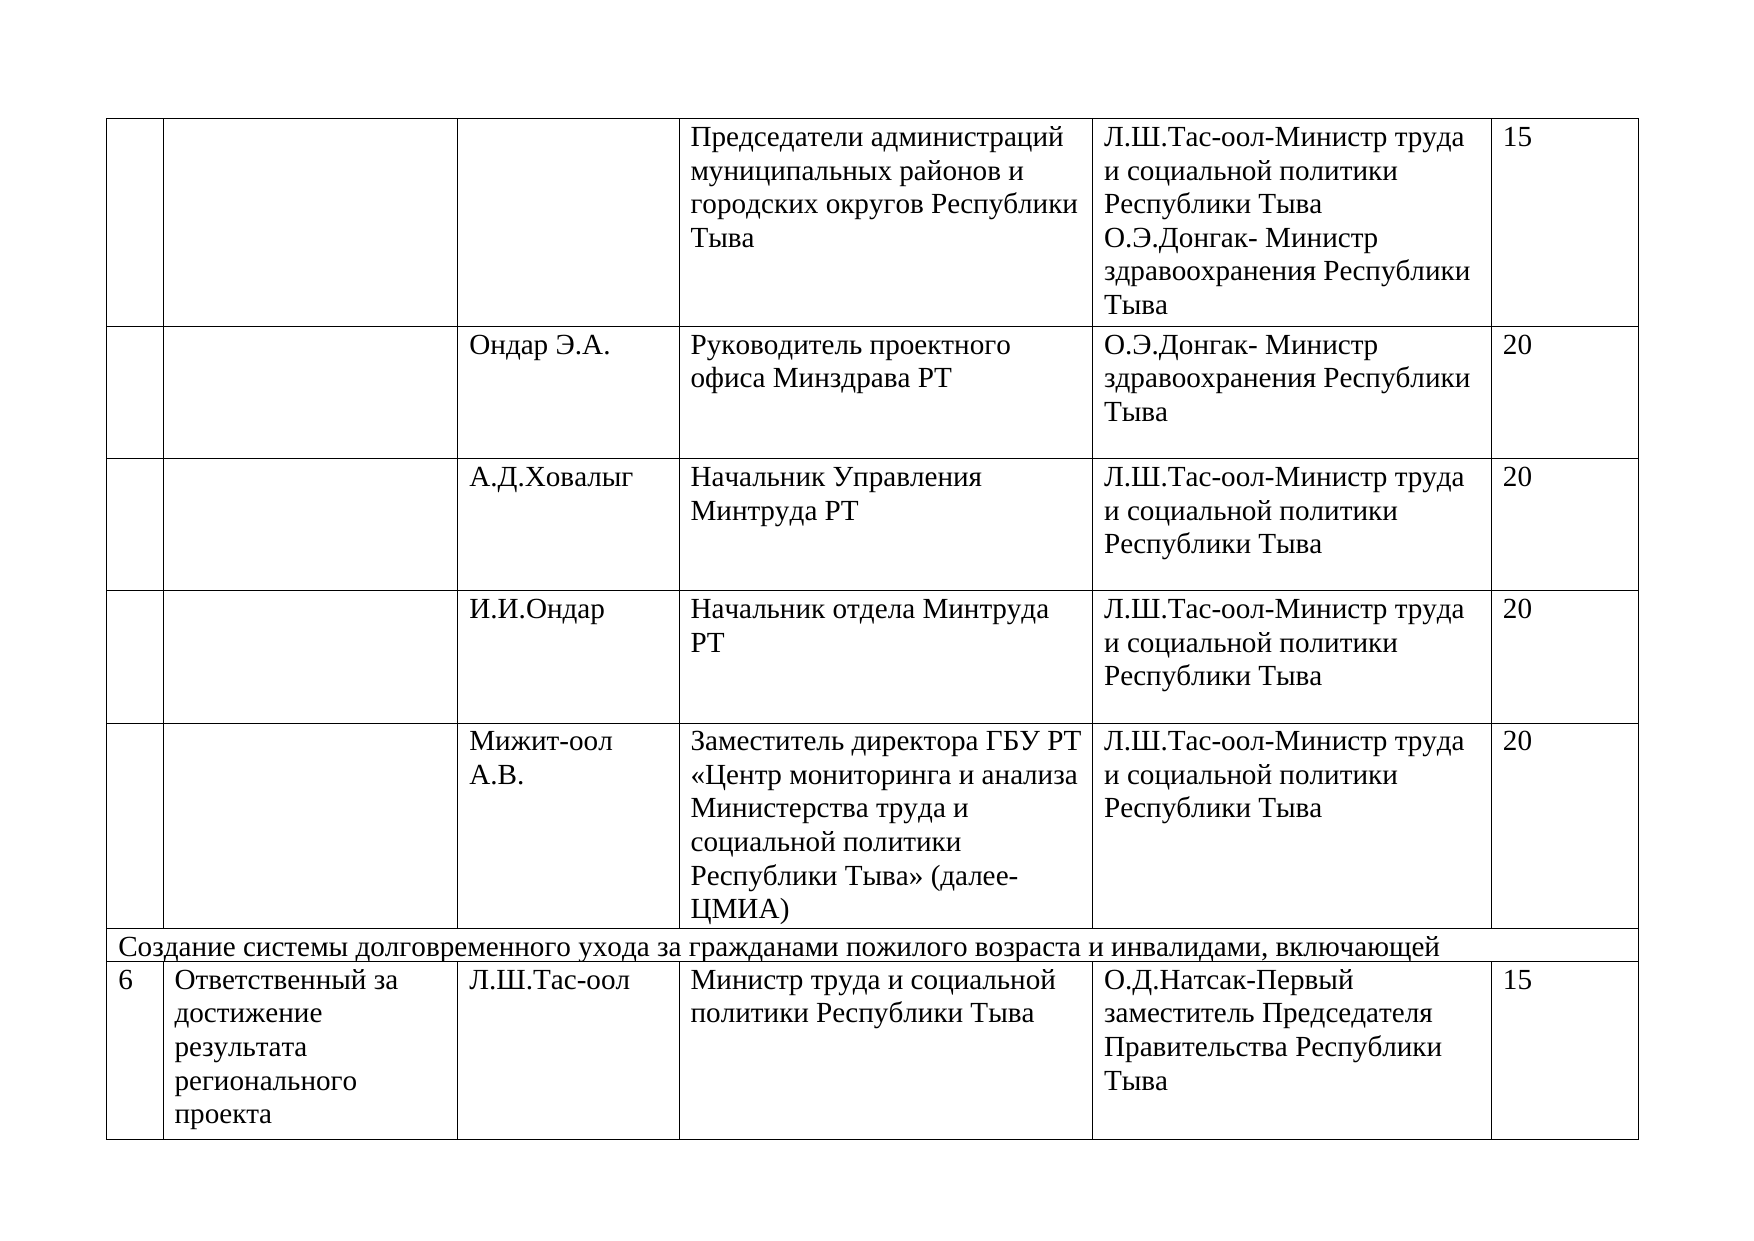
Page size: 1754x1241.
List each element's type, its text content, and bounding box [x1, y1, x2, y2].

table_cell [164, 724, 457, 928]
table_cell [164, 459, 457, 590]
table_cell Руководитель проектного офиса Минздрава РТ [680, 327, 1092, 458]
table_cell Начальник Управления Минтруда РТ [680, 459, 1092, 590]
table_cell А.Д.Ховалыг [458, 459, 679, 590]
table_cell Министр труда и социальной политики Республики Тыва [680, 962, 1092, 1139]
table_cell Л.Ш.Тас-оол-Министр труда и социальной политики Республики Тыва О.Э.Донгак- Министр здравоохранения Республики Тыва [1093, 119, 1491, 326]
table_cell Ондар Э.А. [458, 327, 679, 458]
table_cell Мижит-оол А.В. [458, 724, 679, 928]
table_cell [107, 327, 163, 458]
table_cell [107, 119, 163, 326]
table_cell 6 [107, 962, 163, 1139]
table_cell Начальник отдела Минтруда РТ [680, 591, 1092, 722]
table_cell О.Э.Донгак- Министр здравоохранения Республики Тыва [1093, 327, 1491, 458]
table_cell 20 [1492, 591, 1638, 722]
table_cell Ответственный за достижение результата регионального проекта [164, 962, 457, 1139]
table_cell Создание системы долговременного ухода за гражданами пожилого возраста и инвалидами, включающей сбалансированныесоциальное обслуживание и медицинскую помощь [107, 929, 1638, 961]
table_cell 20 [1492, 459, 1638, 590]
table_cell [164, 119, 457, 326]
table_cell Заместитель директора ГБУ РТ «Центр мониторинга и анализа Министерства труда и социальной политики Республики Тыва» (далее-ЦМИА) [680, 724, 1092, 928]
table_cell [107, 724, 163, 928]
table_cell [458, 119, 679, 326]
table_cell Л.Ш.Тас-оол [458, 962, 679, 1139]
table_cell Л.Ш.Тас-оол-Министр труда и социальной политики Республики Тыва [1093, 459, 1491, 590]
table_cell И.И.Ондар [458, 591, 679, 722]
table_cell 20 [1492, 724, 1638, 928]
table_cell Л.Ш.Тас-оол-Министр труда и социальной политики Республики Тыва [1093, 591, 1491, 722]
table_cell 15 [1492, 119, 1638, 326]
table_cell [1093, 962, 1491, 1139]
table_cell [164, 327, 457, 458]
table_cell Л.Ш.Тас-оол-Министр труда и социальной политики Республики Тыва [1093, 724, 1491, 928]
table_cell 20 [1492, 327, 1638, 458]
table_cell [164, 591, 457, 722]
table_cell Председатели администраций муниципальных районов и городских округов Республики Тыва [680, 119, 1092, 326]
table_cell [107, 459, 163, 590]
table_cell [107, 591, 163, 722]
table_cell 15 [1492, 962, 1638, 1139]
